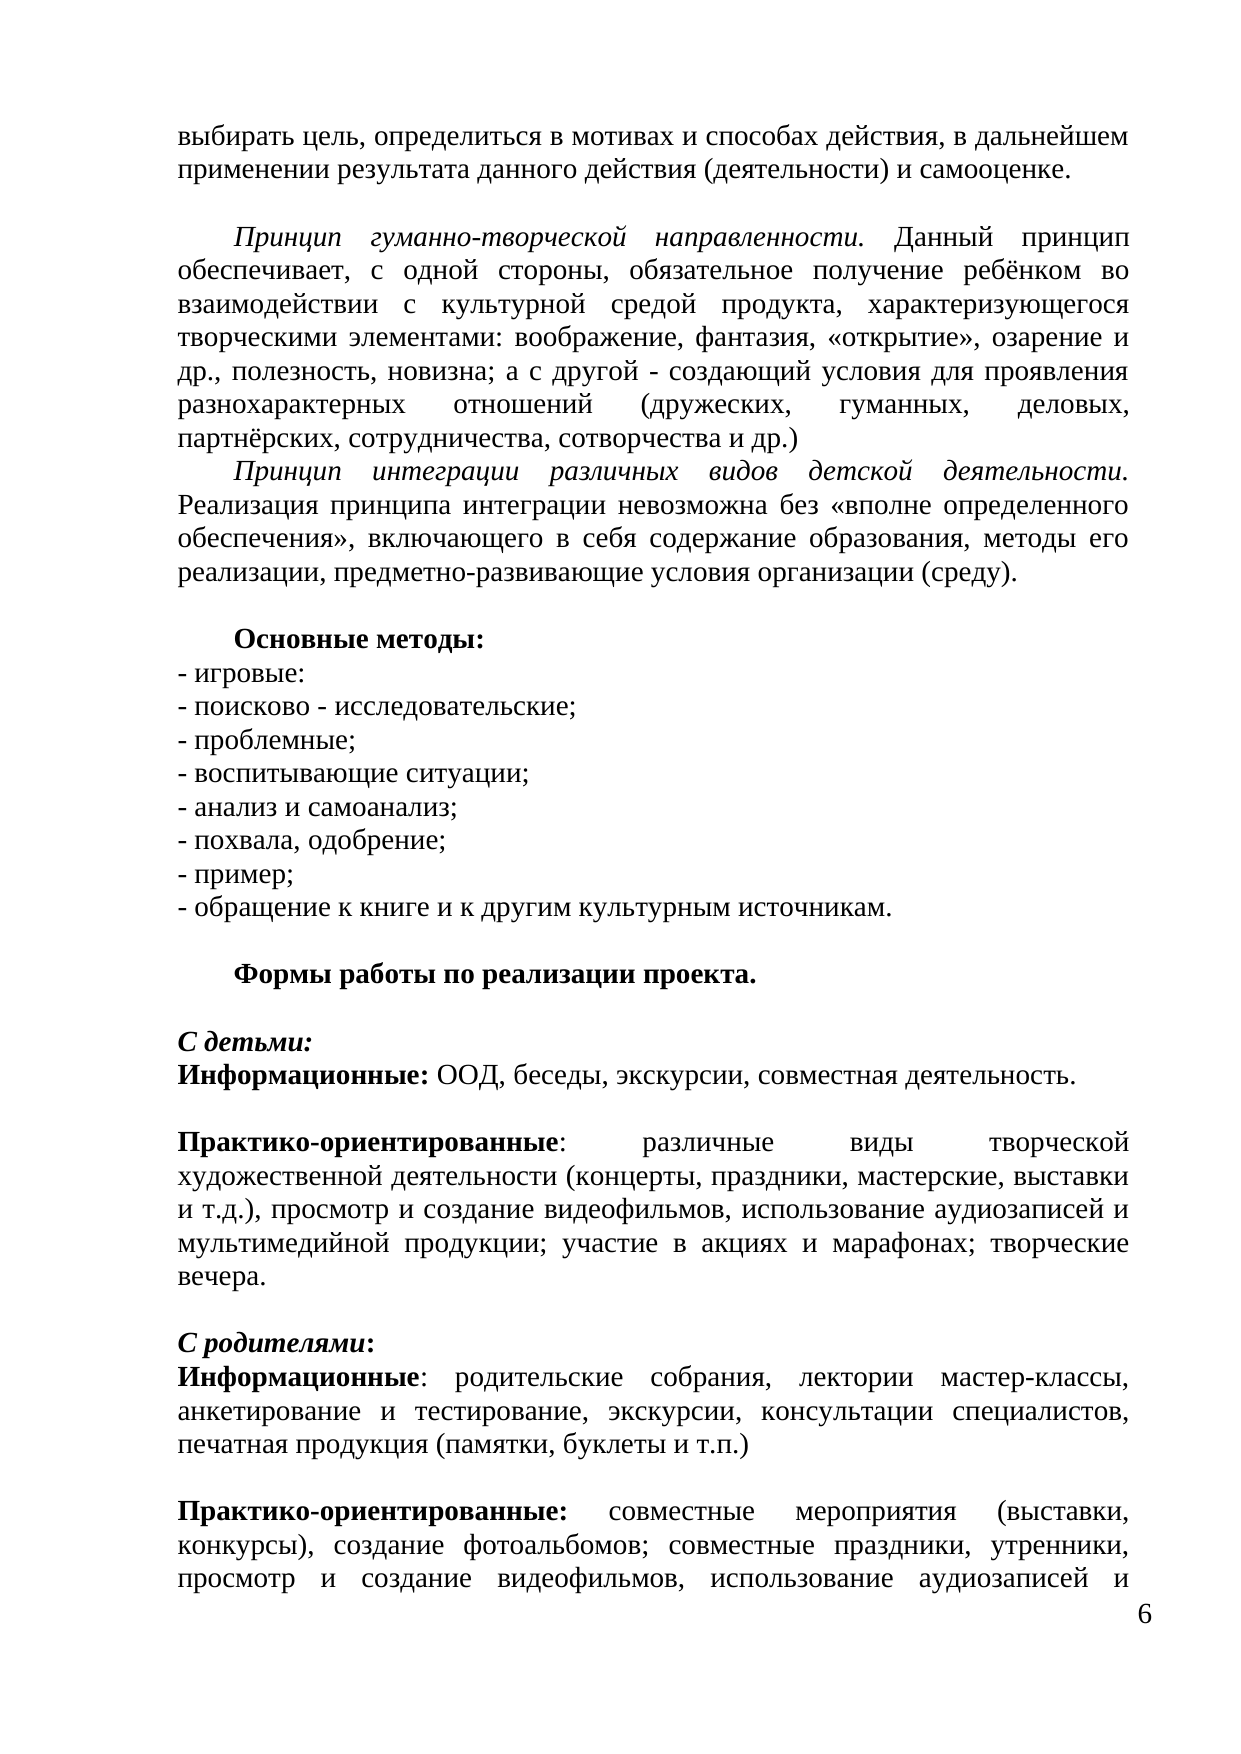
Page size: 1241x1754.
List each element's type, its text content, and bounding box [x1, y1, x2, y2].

text Информационные: ООД, беседы, экскурсии, совместная деятельность. [177, 1057, 1130, 1091]
text - поисково - исследовательские; [177, 688, 1130, 722]
text Принцип интеграции различных видов детской деятельности. Реализация принципа интеграции невозможна без «вполне определенного обеспечения», включающего в себя содержание образования, методы его реализации, предметно-развивающие условия организации (среду). [177, 453, 1130, 588]
text Принцип гуманно-творческой направленности. Данный принцип обеспечивает, с одной стороны, обязательное получение ребёнком во взаимодействии с культурной средой продукта, характеризующегося творческими элементами: воображение, фантазия, «открытие», озарение и др., полезность, новизна; а с другой - создающий условия для проявления разнохарактерных отношений (дружеских, гуманных, деловых, партнёрских, сотрудничества, сотворчества и др.) [177, 219, 1130, 453]
text - проблемные; [177, 722, 1130, 755]
text Практико-ориентированные: различные виды творческой художественной деятельности (концерты, праздники, мастерские, выставки и т.д.), просмотр и создание видеофильмов, использование аудиозаписей и мультимедийной продукции; участие в акциях и марафонах; творческие вечера. [177, 1124, 1130, 1292]
text - игровые: [177, 655, 1130, 688]
text С родителями: [177, 1326, 1130, 1359]
text - пример; [177, 856, 1130, 889]
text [177, 118, 1130, 185]
text С детьми: [177, 1024, 1130, 1057]
text - анализ и самоанализ; [177, 789, 1130, 822]
text - воспитывающие ситуации; [177, 755, 1130, 789]
text Основные методы: [177, 621, 1130, 655]
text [177, 1493, 1130, 1594]
text Формы работы по реализации проекта. [177, 957, 1130, 990]
text - похвала, одобрение; [177, 822, 1130, 856]
text - обращение к книге и к другим культурным источникам. [177, 889, 1130, 923]
text Информационные: родительские собрания, лектории мастер-классы, анкетирование и тестирование, экскурсии, консультации специалистов, печатная продукция (памятки, буклеты и т.п.) [177, 1359, 1130, 1460]
